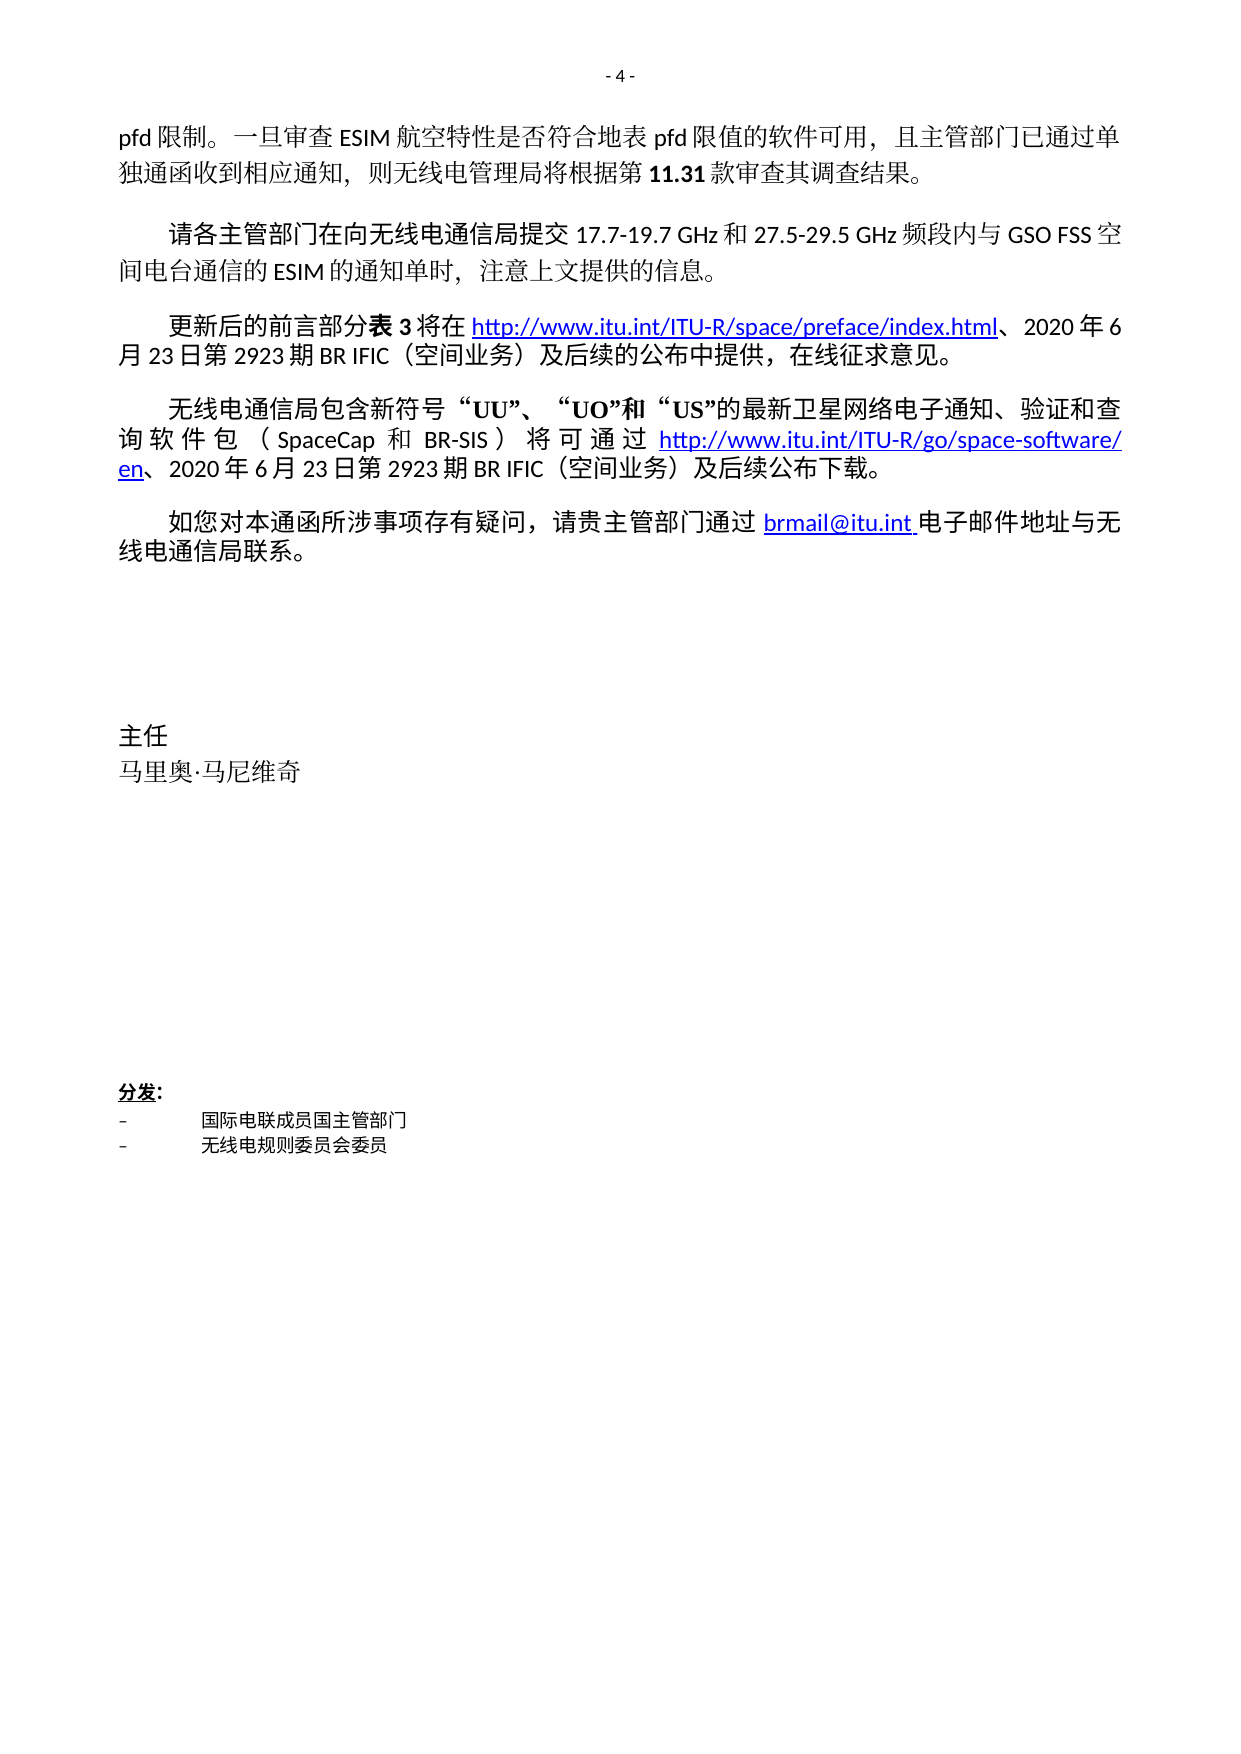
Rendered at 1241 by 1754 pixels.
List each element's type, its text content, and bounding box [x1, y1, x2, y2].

text 更新后的前言部分表3将在http://www.itu.int/ITU-R/space/preface/index.html、2020年6月23日第2923期BR IFIC（空间业务）及后续的公布中提供，在线征求意见。 [118, 312, 1122, 371]
text 马里奥·马尼维奇 [118, 753, 1122, 788]
text 如您对本通函所涉事项存有疑问，请贵主管部门通过brmail@itu.int电子邮件地址与无线电通信局联系。 [118, 508, 1122, 566]
text 请各主管部门在向无线电通信局提交17.7-19.7 GHz和27.5-29.5 GHz频段内与GSO FSS空间电台通信的ESIM的通知单时，注意上文提供的信息。 [118, 215, 1122, 287]
text – 国际电联成员国主管部门 [118, 1105, 1122, 1132]
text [118, 118, 1122, 190]
text 分发： [118, 1076, 1122, 1105]
text 无线电通信局包含新符号“UU”、“UO”和“US”的最新卫星网络电子通知、验证和查询软件包（SpaceCap和BR-SIS）将可通过http://www.itu.int/ITU-R/go/space-software/en、2020年6月23日第2923期BR IFIC（空间业务）及后续公布下载。 [118, 396, 1122, 483]
text 主任 [118, 716, 1122, 753]
text – 无线电规则委员会委员 [118, 1132, 1122, 1158]
